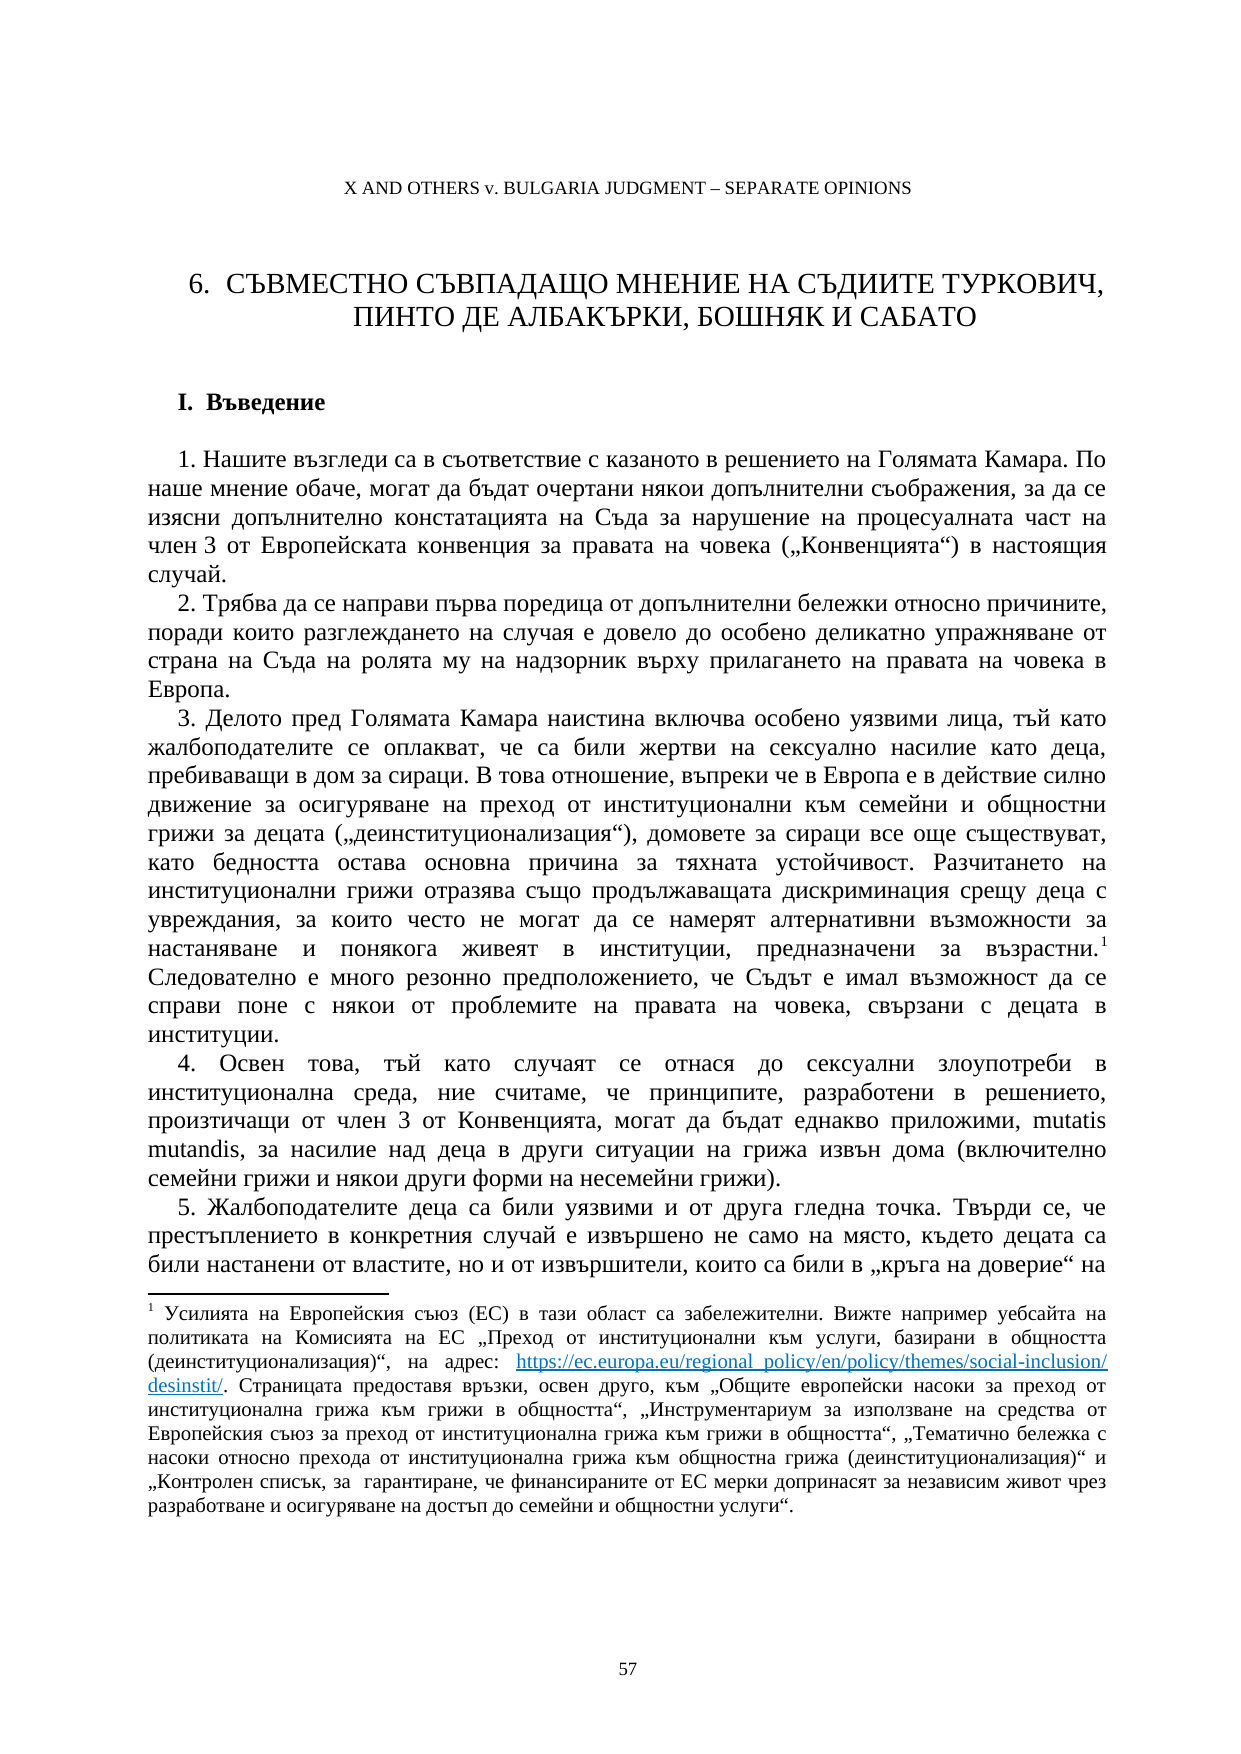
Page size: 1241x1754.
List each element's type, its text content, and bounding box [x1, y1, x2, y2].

text 3. Делото пред Голямата Камара наистина включва особено уязвими лица, тъй като жалбоподателите се оплакват, че са били жертви на сексуално насилие като деца, пребиваващи в дом за сираци. В това отношение, въпреки че в Европа е в действие силно движение за осигуряване на преход от институционални към семейни и общностни грижи за децата („деинституционализация“), домовете за сираци все още съществуват, като бедността остава основна причина за тяхната устойчивост. Разчитането на институционални грижи отразява също продължаващата дискриминация срещу деца с увреждания, за които често не могат да се намерят алтернативни възможности за настаняване и понякога живеят в институции, предназначени за възрастни. Следователно е много резонно предположението, че Съдът е имал възможност да се справи поне с някои от проблемите на правата на човека, свързани с децата в институции. [148, 703, 1107, 1048]
text 1. Нашите възгледи са в съответствие с казаното в решението на Голямата Камара. По наше мнение обаче, могат да бъдат очертани някои допълнителни съображения, за да се изясни допълнително констатацията на Съда за нарушение на процесуалната част на член 3 от Европейската конвенция за правата на човека („Конвенцията“) в настоящия случай. [148, 444, 1107, 588]
text 4. Освен това, тъй като случаят се отнася до сексуални злоупотреби в институционална среда, ние считаме, че принципите, разработени в решението, произтичащи от член 3 от Конвенцията, могат да бъдат еднакво приложими, mutatis mutandis, за насилие над деца в други ситуации на грижа извън дома (включително семейни грижи и някои други форми на несемейни грижи). [148, 1048, 1107, 1192]
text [148, 1192, 1107, 1278]
text 2. Трябва да се направи първа поредица от допълнителни бележки относно причините, поради които разглеждането на случая е довело до особено деликатно упражняване от страна на Съда на ролята му на надзорник върху прилагането на правата на човека в Европа. [148, 588, 1107, 703]
text I. Въведение [148, 387, 1107, 416]
text СЪВМЕСТНО СЪВПАДАЩО МНЕНИЕ НА СЪДИИТЕ ТУРКОВИЧ, ПИНТО ДЕ АЛБАКЪРКИ, БОШНЯК И САБАТО [185, 266, 1107, 333]
